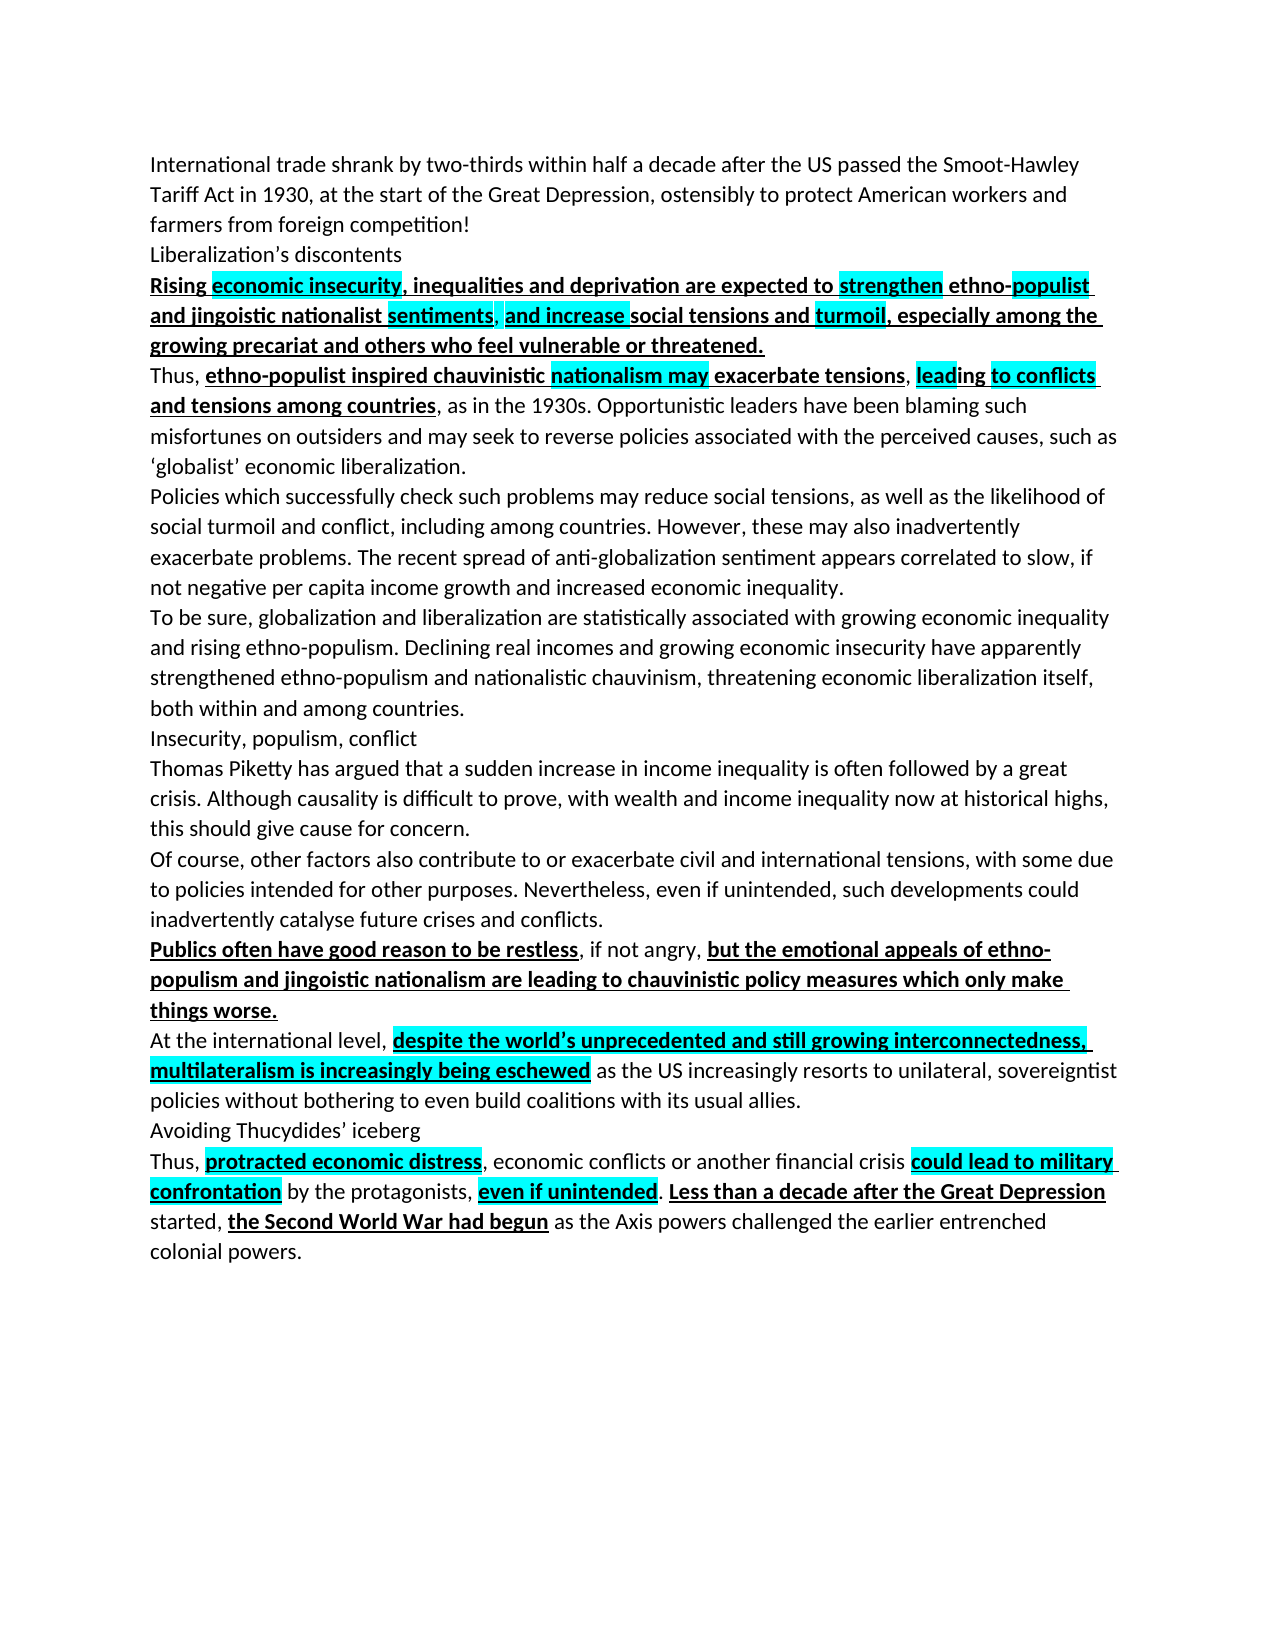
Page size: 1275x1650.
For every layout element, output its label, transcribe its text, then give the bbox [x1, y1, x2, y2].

text Liberalization’s discontents [150, 241, 1125, 269]
text Rising economic insecurity, inequalities and deprivation are expected to strengthen ethno-populist and jingoistic nationalist sentiments, and increase social tensions and turmoil, especially among the growing precariat and others who feel vulnerable or threatened. [150, 271, 1125, 359]
text At the international level, despite the world’s unprecedented and still growing interconnectedness, multilateralism is increasingly being eschewed as the US increasingly resorts to unilateral, sovereigntist policies without bothering to even build coalitions with its usual allies. [150, 1026, 1125, 1114]
text International trade shrank by two-thirds within half a decade after the US passed the Smoot-Hawley Tariff Act in 1930, at the start of the Great Depression, ostensibly to protect American workers and farmers from foreign competition! [150, 150, 1125, 238]
text Thus, protracted economic distress, economic conflicts or another financial crisis could lead to military confrontation by the protagonists, even if unintended. Less than a decade after the Great Depression started, the Second World War had begun as the Axis powers challenged the earlier entrenched colonial powers. [150, 1147, 1125, 1266]
text Insecurity, populism, conflict [150, 724, 1125, 752]
text Of course, other factors also contribute to or exacerbate civil and international tensions, with some due to policies intended for other purposes. Nevertheless, even if unintended, such developments could inadvertently catalyse future crises and conflicts. [150, 845, 1125, 933]
text Policies which successfully check such problems may reduce social tensions, as well as the likelihood of social turmoil and conflict, including among countries. However, these may also inadvertently exacerbate problems. The recent spread of anti-globalization sentiment appears correlated to slow, if not negative per capita income growth and increased economic inequality. [150, 482, 1125, 601]
text Publics often have good reason to be restless, if not angry, but the emotional appeals of ethno-populism and jingoistic nationalism are leading to chauvinistic policy measures which only make things worse. [150, 935, 1125, 1024]
text Thomas Piketty has argued that a sudden increase in income inequality is often followed by a great crisis. Although causality is difficult to prove, with wealth and income inequality now at historical highs, this should give cause for concern. [150, 754, 1125, 843]
text Avoiding Thucydides’ iceberg [150, 1117, 1125, 1145]
text Thus, ethno-populist inspired chauvinistic nationalism may exacerbate tensions, leading to conflicts and tensions among countries, as in the 1930s. Opportunistic leaders have been blaming such misfortunes on outsiders and may seek to reverse policies associated with the perceived causes, such as ‘globalist’ economic liberalization. [150, 361, 1125, 480]
text To be sure, globalization and liberalization are statistically associated with growing economic inequality and rising ethno-populism. Declining real incomes and growing economic insecurity have apparently strengthened ethno-populism and nationalistic chauvinism, threatening economic liberalization itself, both within and among countries. [150, 603, 1125, 722]
